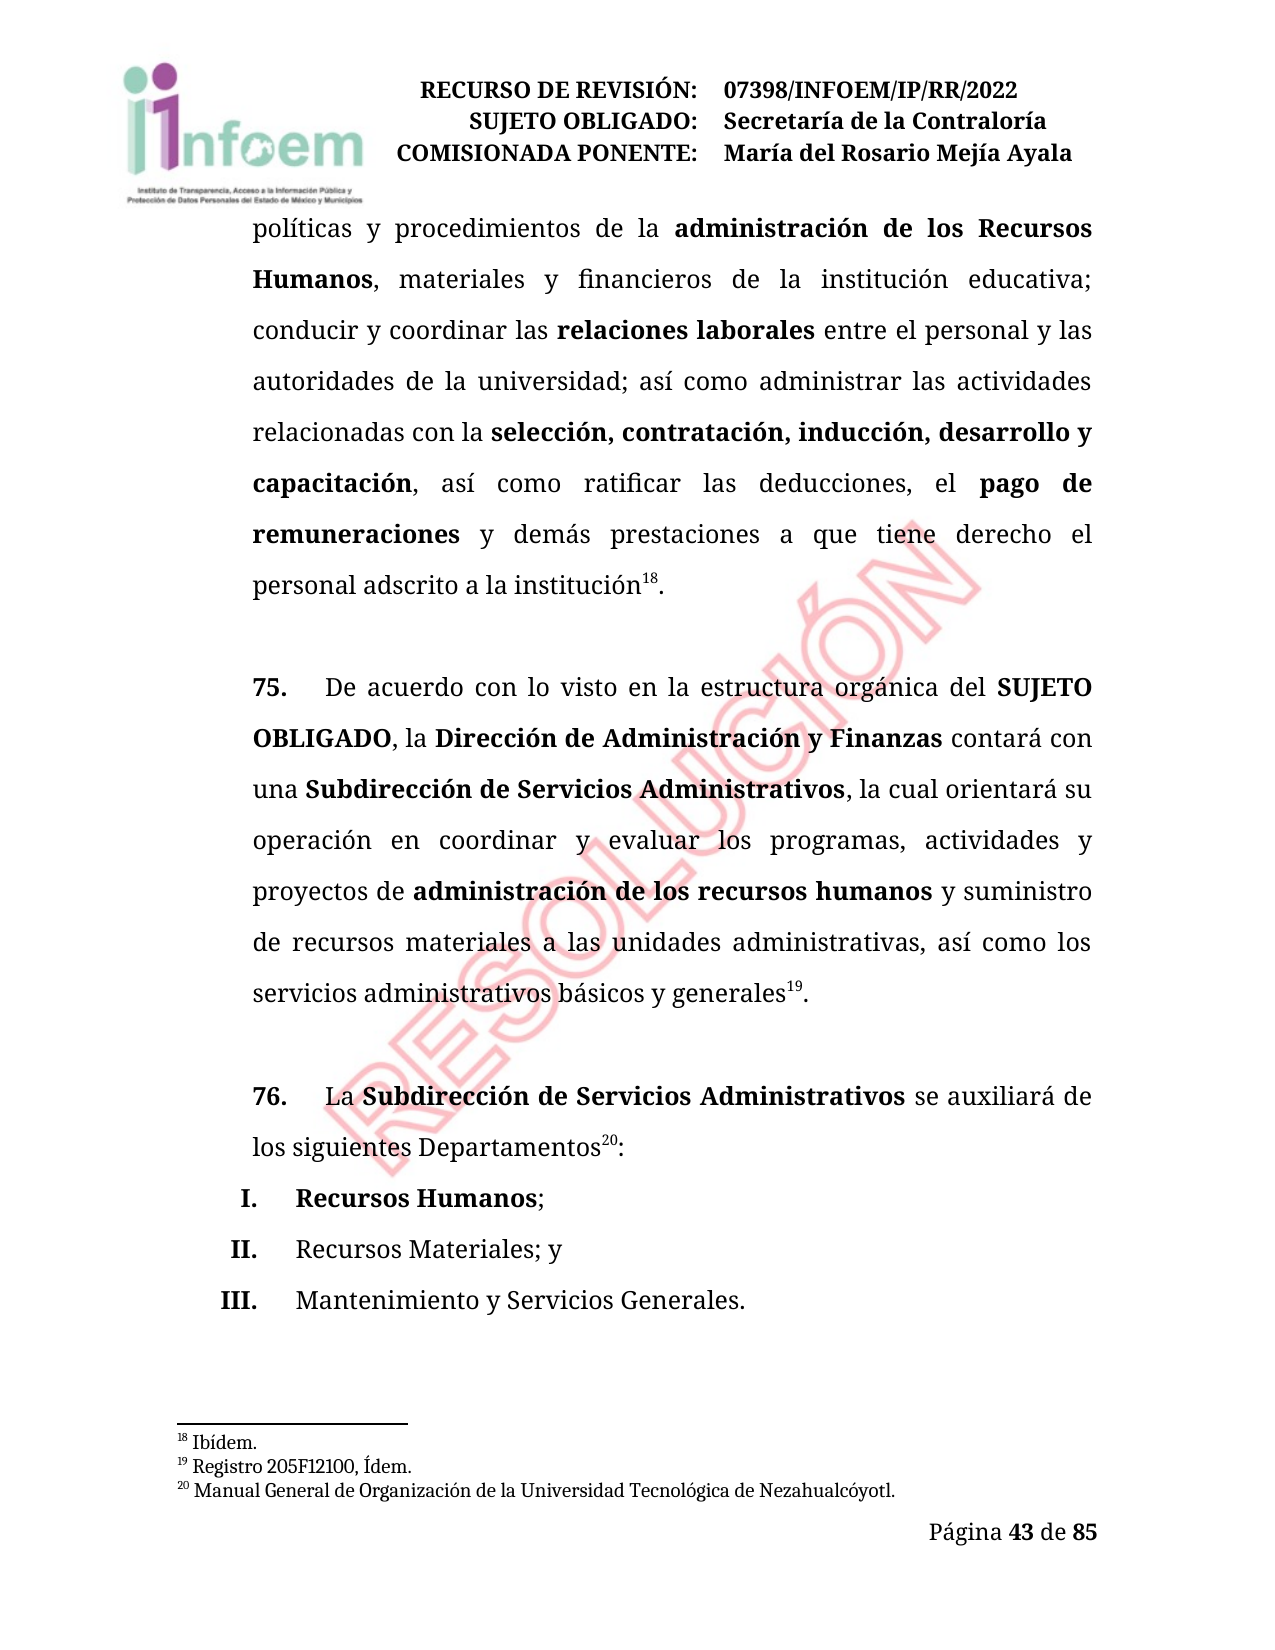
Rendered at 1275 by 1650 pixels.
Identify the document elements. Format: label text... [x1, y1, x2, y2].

list De acuerdo con lo visto en la estructura orgánica del SUJETO OBLIGADO, la Dirección de Administración y Finanzas contará con una Subdirección de Servicios Administrativos, la cual orientará su operación en coordinar y evaluar los programas, actividades y proyectos de administración de los recursos humanos y suministro de recursos materiales a las unidades administrativas, así como los servicios administrativos básicos y generales. [252, 670, 1092, 1010]
list Mantenimiento y Servicios Generales. [258, 1282, 1092, 1316]
list Recursos Humanos; [258, 1180, 1092, 1214]
list La Subdirección de Servicios Administrativos se auxiliará de los siguientes Departamentos: [252, 1078, 1092, 1163]
list Recursos Materiales; y [258, 1231, 1092, 1265]
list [252, 211, 1092, 602]
picture [5, 3, 1268, 1648]
